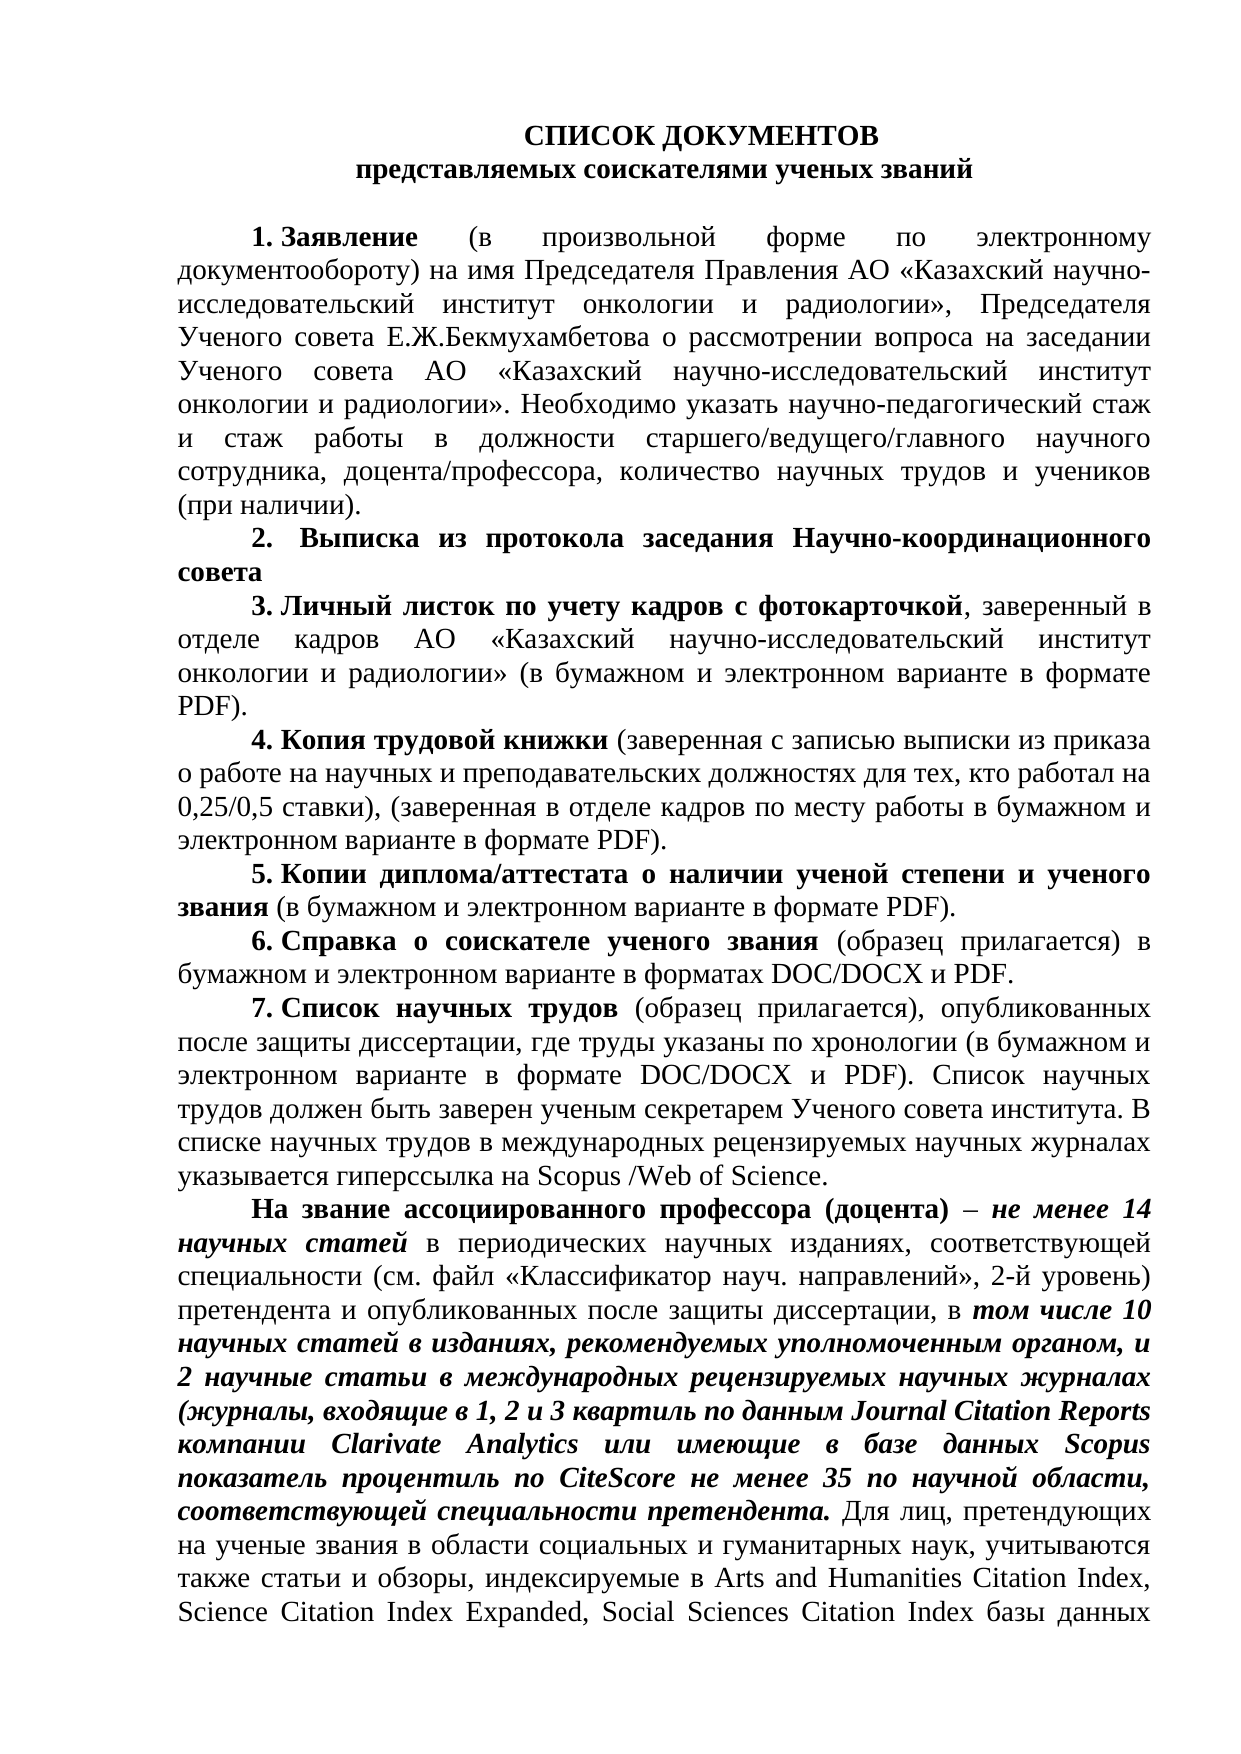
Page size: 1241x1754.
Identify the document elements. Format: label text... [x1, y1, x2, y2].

list Личный листок по учету кадров с фотокарточкой, заверенный в отделе кадров АО «Казахский научно-исследовательский институт онкологии и радиологии» (в бумажном и электронном варианте в формате PDF). [177, 588, 1152, 722]
list Список научных трудов (образец прилагается), опубликованных после защиты диссертации, где труды указаны по хронологии (в бумажном и электронном варианте в формате DOC/DOCX и PDF). Список научных трудов должен быть заверен ученым секретарем Ученого совета института. В списке научных трудов в международных рецензируемых научных журналах указывается гиперссылка на Scopus /Web of Science. [177, 990, 1152, 1191]
list Выписка из протокола заседания Научно-координационного совета [177, 521, 1152, 588]
list Копия трудовой книжки (заверенная с записью выписки из приказа о работе на научных и преподавательских должностях для тех, кто работал на 0,25/0,5 ставки), (заверенная в отделе кадров по месту работы в бумажном и электронном варианте в формате PDF). [177, 722, 1152, 856]
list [177, 1191, 1152, 1627]
text представляемых соискателями ученых званий [177, 152, 1152, 185]
list Копии диплома/аттестата о наличии ученой степени и ученого звания (в бумажном и электронном варианте в формате PDF). [177, 856, 1152, 923]
list Заявление (в произвольной форме по электронному документообороту) на имя Председателя Правления АО «Казахский научно-исследовательский институт онкологии и радиологии», Председателя Ученого совета Е.Ж.Бекмухамбетова о рассмотрении вопроса на заседании Ученого совета АО «Казахский научно-исследовательский институт онкологии и радиологии». Необходимо указать научно-педагогический стаж и стаж работы в должности старшего/ведущего/главного научного сотрудника, доцента/профессора, количество научных трудов и учеников (при наличии). [177, 219, 1152, 521]
text СПИСОК ДОКУМЕНТОВ [177, 118, 1152, 152]
list Справка о соискателе ученого звания (образец прилагается) в бумажном и электронном варианте в форматах DOC/DOCX и PDF. [177, 923, 1152, 990]
